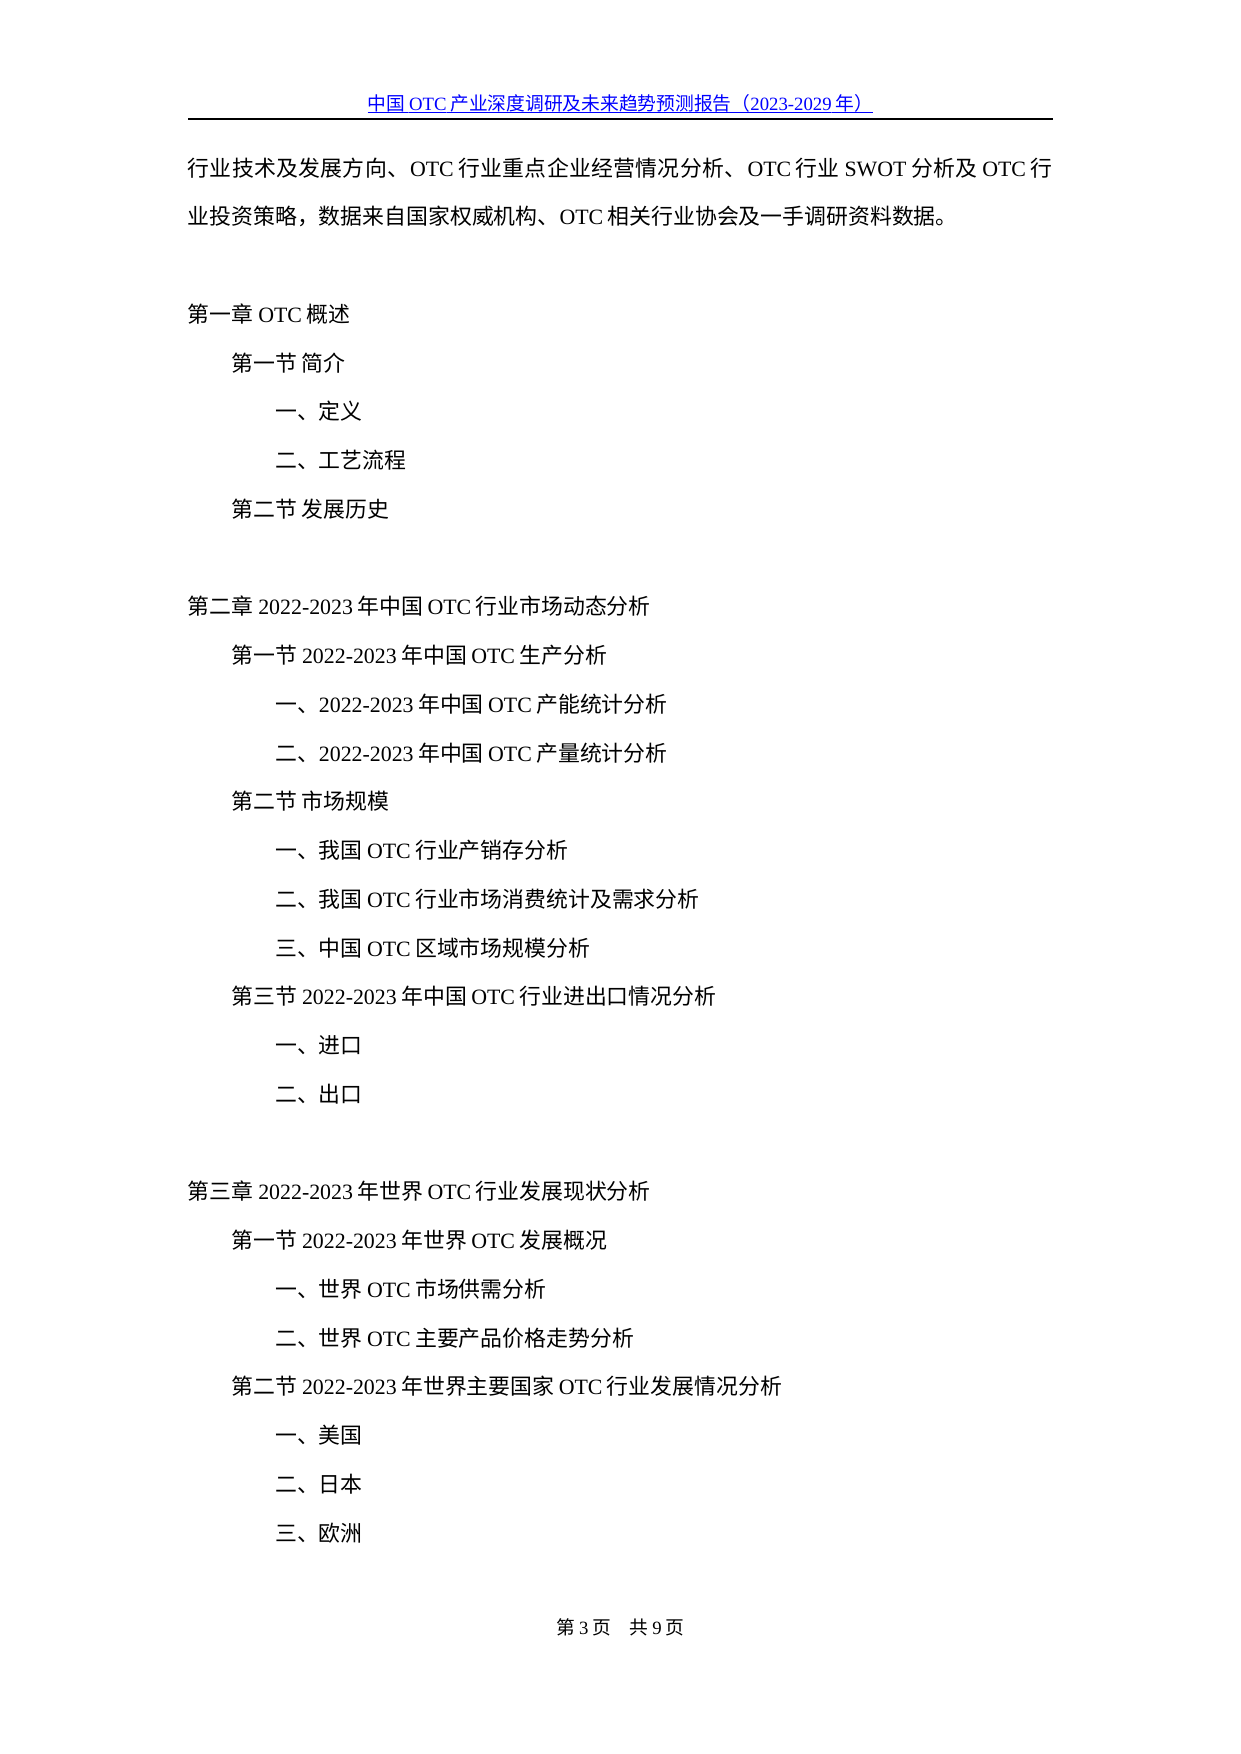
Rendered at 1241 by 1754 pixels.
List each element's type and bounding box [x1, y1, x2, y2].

text [187, 150, 1053, 1548]
